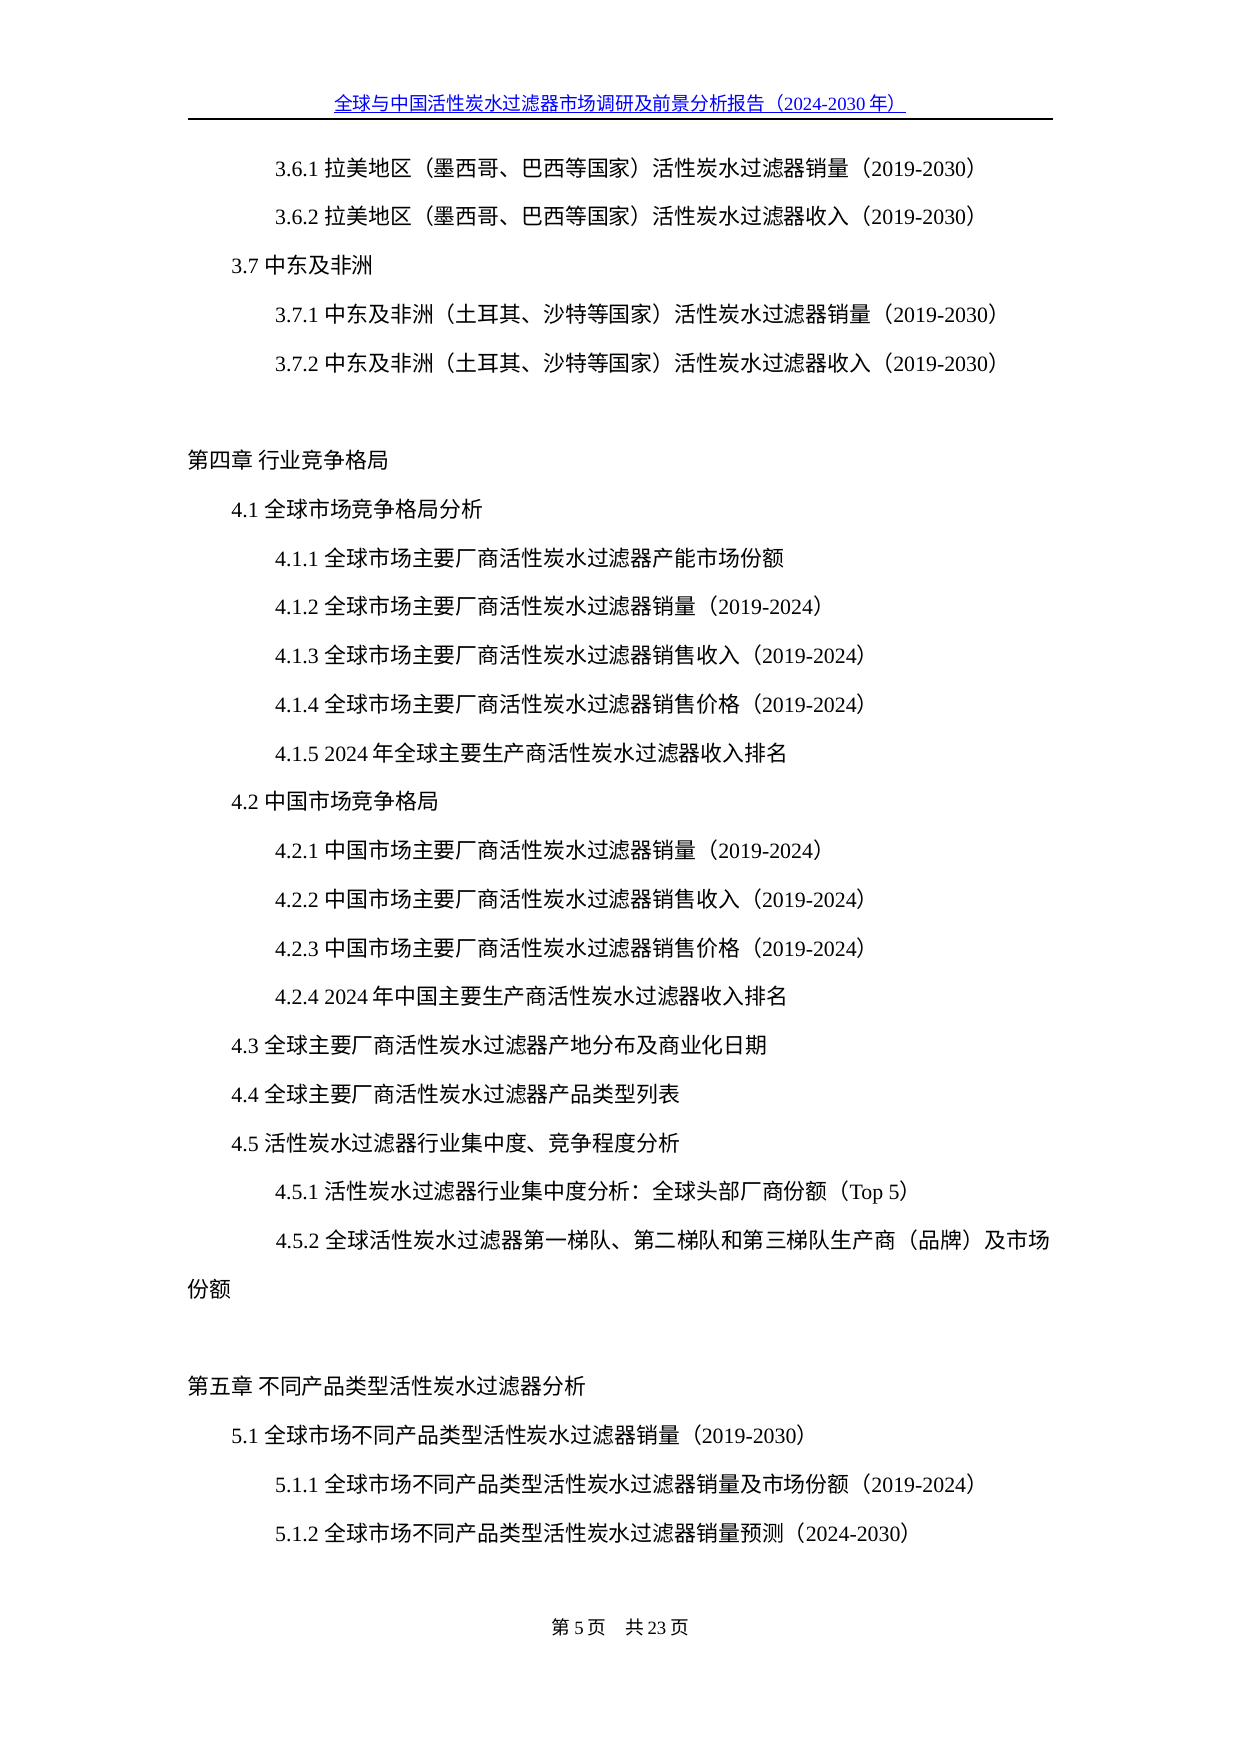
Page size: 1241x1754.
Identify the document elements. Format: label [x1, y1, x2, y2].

text [187, 150, 1053, 1548]
